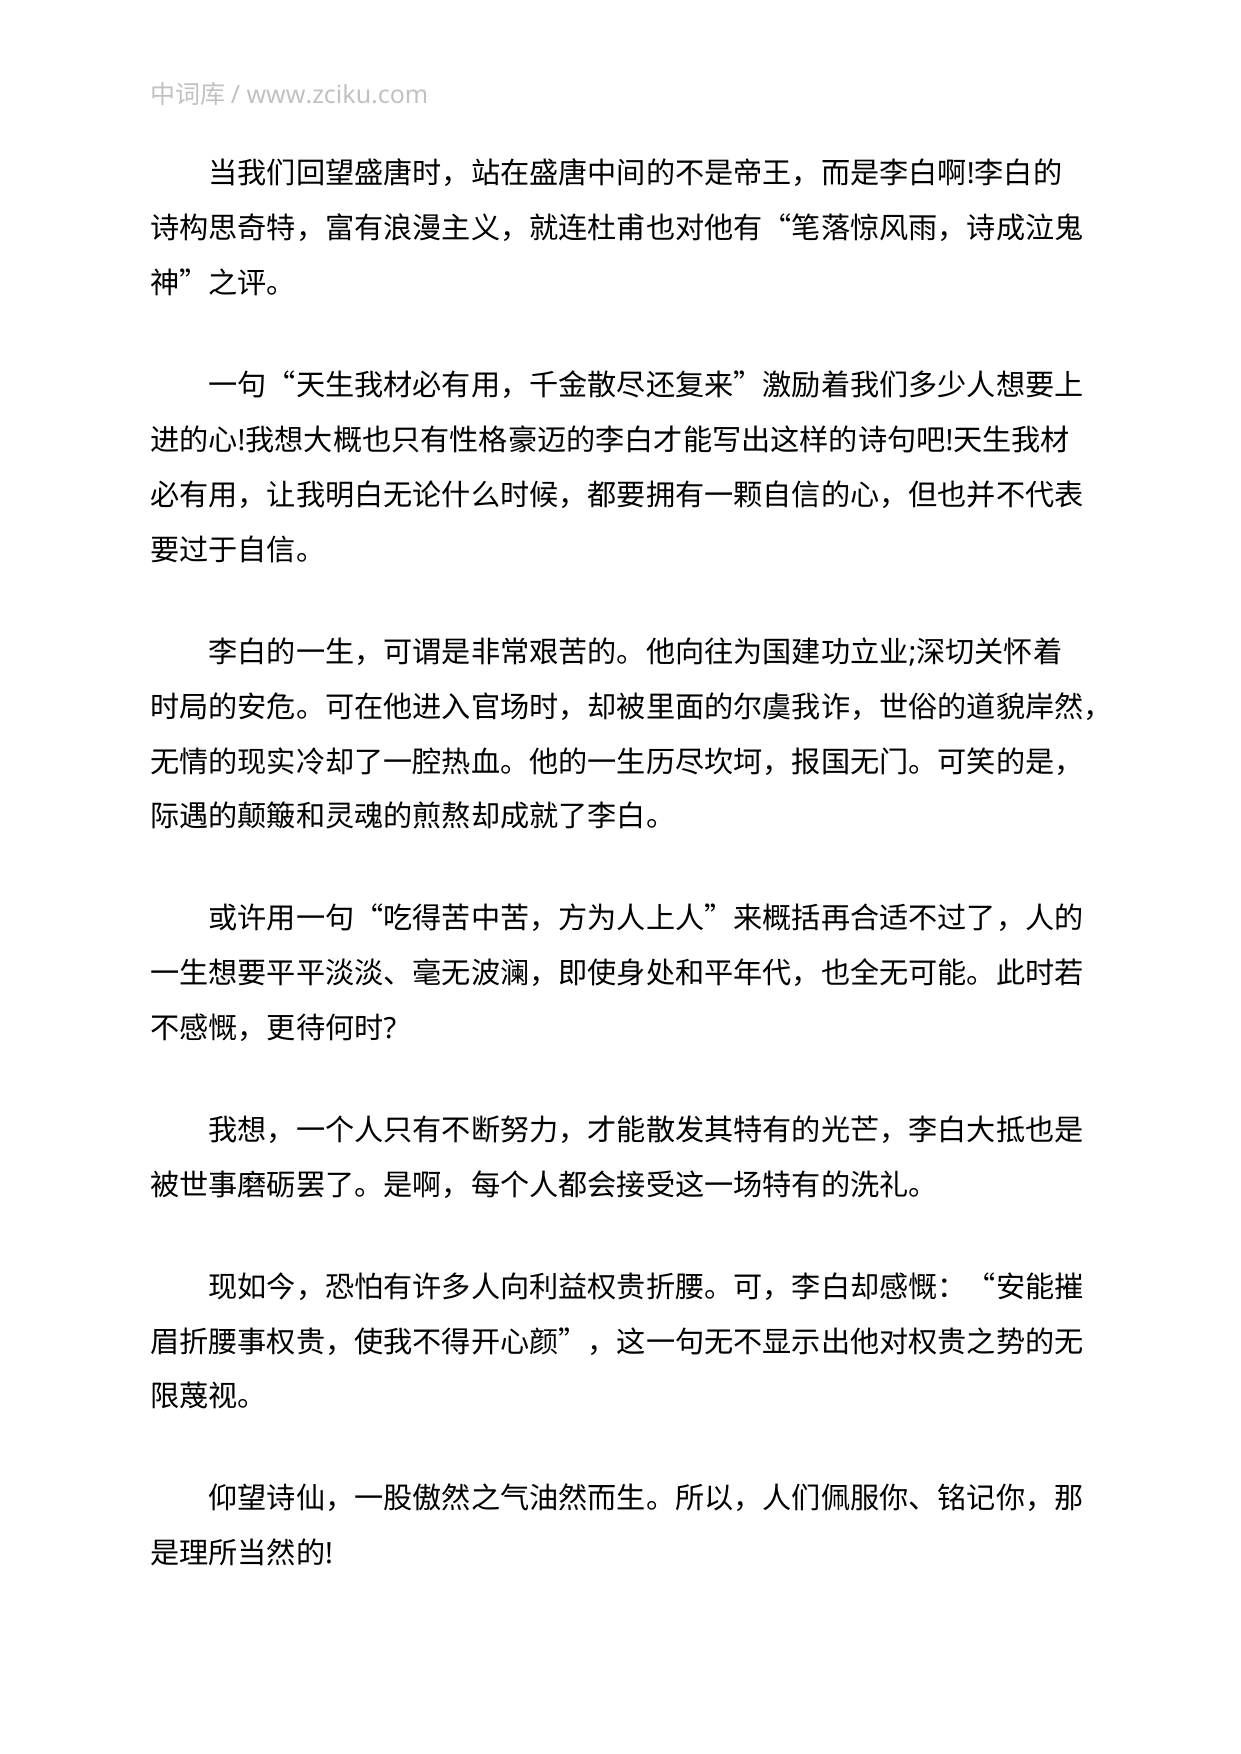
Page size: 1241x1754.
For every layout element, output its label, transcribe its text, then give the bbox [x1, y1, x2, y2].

text 现如今，恐怕有许多人向利益权贵折腰。可，李白却感慨：“安能摧眉折腰事权贵，使我不得开心颜”，这一句无不显示出他对权贵之势的无限蔑视。 [150, 1263, 1090, 1415]
text 或许用一句“吃得苦中苦，方为人上人”来概括再合适不过了，人的一生想要平平淡淡、毫无波澜，即使身处和平年代，也全无可能。此时若不感慨，更待何时? [150, 895, 1090, 1047]
text 一句“天生我材必有用，千金散尽还复来”激励着我们多少人想要上进的心!我想大概也只有性格豪迈的李白才能写出这样的诗句吧!天生我材必有用，让我明白无论什么时候，都要拥有一颗自信的心，但也并不代表要过于自信。 [150, 362, 1090, 569]
text 仰望诗仙，一股傲然之气油然而生。所以，人们佩服你、铭记你，那是理所当然的! [150, 1475, 1090, 1572]
text 李白的一生，可谓是非常艰苦的。他向往为国建功立业;深切关怀着时局的安危。可在他进入官场时，却被里面的尔虞我诈，世俗的道貌岸然，无情的现实冷却了一腔热血。他的一生历尽坎坷，报国无门。可笑的是，际遇的颠簸和灵魂的煎熬却成就了李白。 [150, 628, 1090, 835]
text 我想，一个人只有不断努力，才能散发其特有的光芒，李白大抵也是被世事磨砺罢了。是啊，每个人都会接受这一场特有的洗礼。 [150, 1107, 1090, 1204]
text 当我们回望盛唐时，站在盛唐中间的不是帝王，而是李白啊!李白的诗构思奇特，富有浪漫主义，就连杜甫也对他有“笔落惊风雨，诗成泣鬼神”之评。 [150, 150, 1090, 302]
